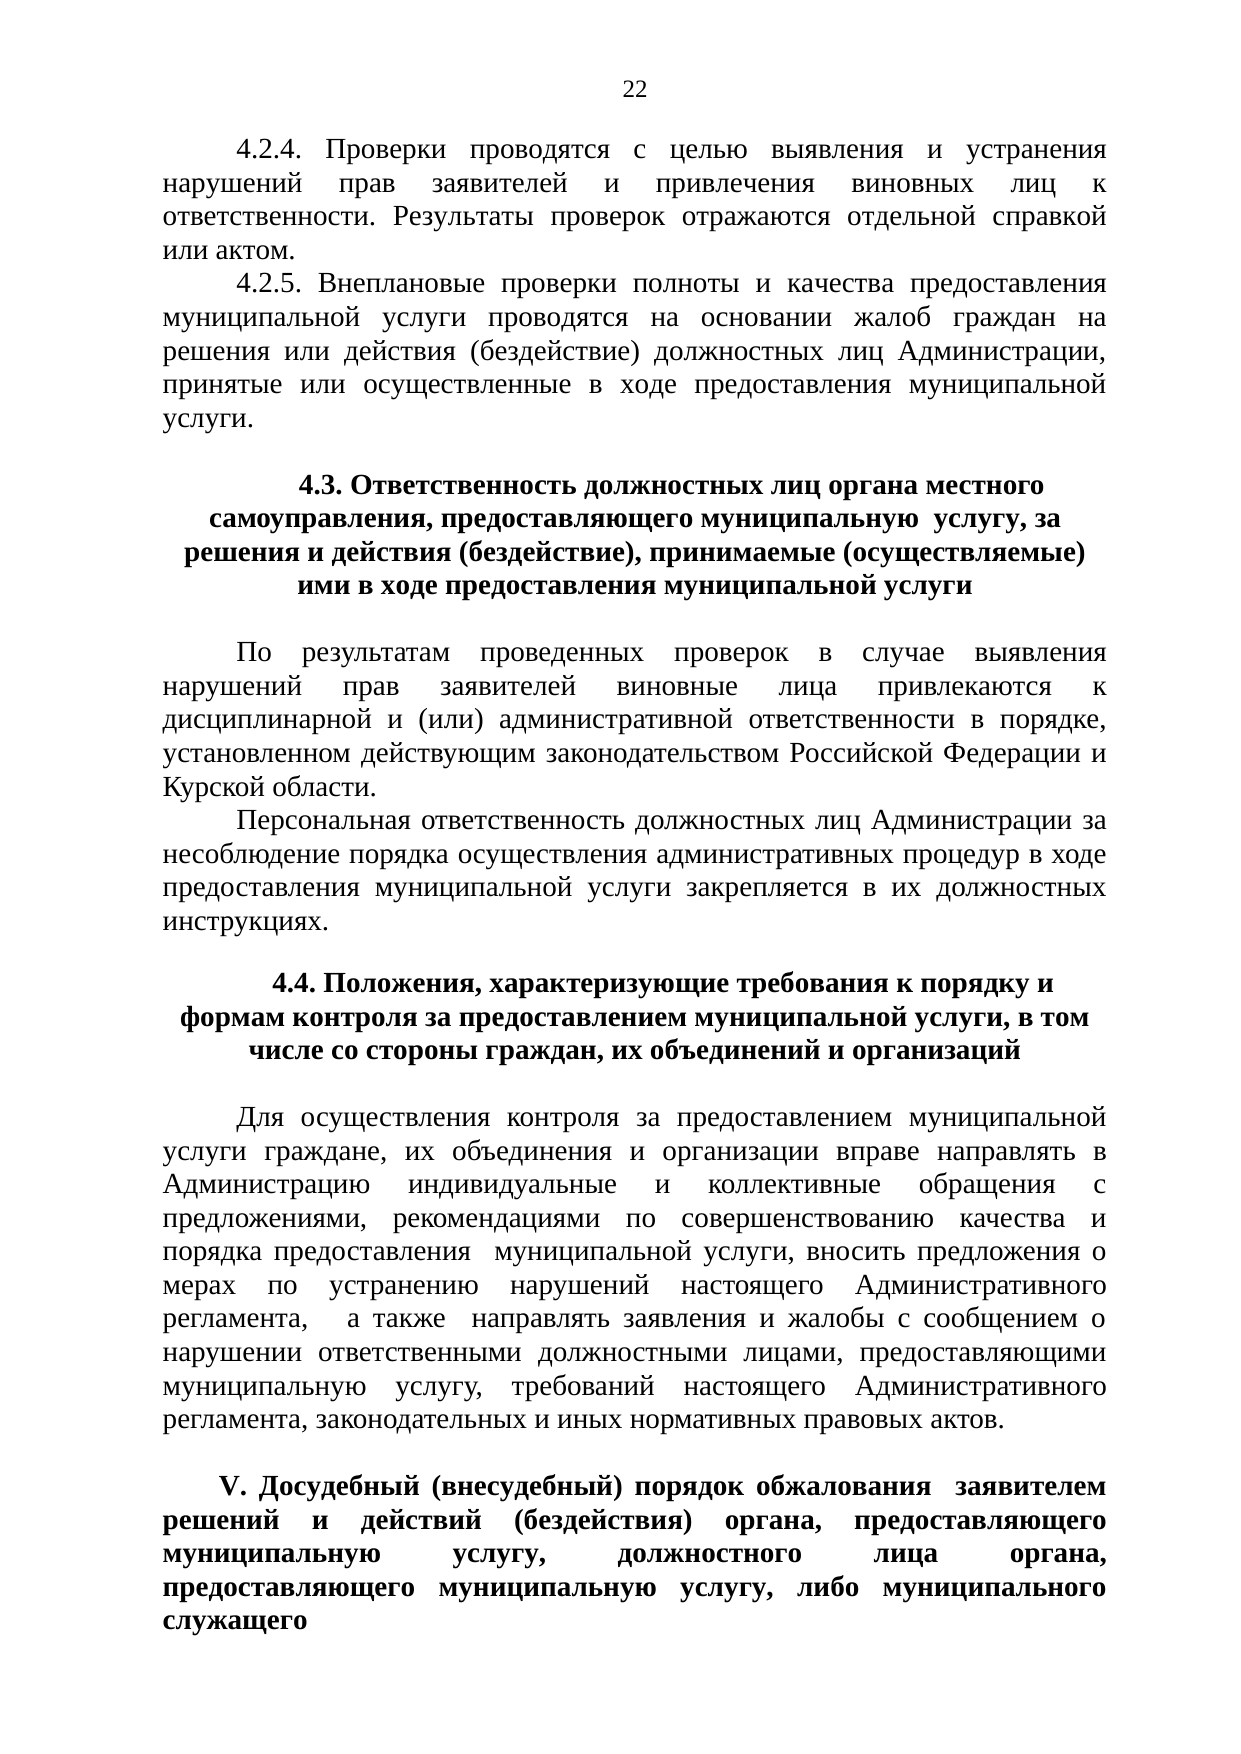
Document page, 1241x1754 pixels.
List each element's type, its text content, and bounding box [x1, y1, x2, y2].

text 4.2.5. Внеплановые проверки полноты и качества предоставления муниципальной услуги проводятся на основании жалоб граждан на решения или действия (бездействие) должностных лиц Администрации, принятые или осуществленные в ходе предоставления муниципальной услуги. [162, 266, 1107, 433]
text 4.2.4. Проверки проводятся с целью выявления и устранения нарушений прав заявителей и привлечения виновных лиц к ответственности. Результаты проверок отражаются отдельной справкой или актом. [162, 131, 1107, 266]
text 4.4. Положения, характеризующие требования к порядку и формам контроля за предоставлением муниципальной услуги, в том числе со стороны граждан, их объединений и организаций [162, 965, 1107, 1066]
text Для осуществления контроля за предоставлением муниципальной услуги граждане, их объединения и организации вправе направлять в Администрацию индивидуальные и коллективные обращения с предложениями, рекомендациями по совершенствованию качества и порядка предоставления муниципальной услуги, вносить предложения о мерах по устранению нарушений настоящего Административного регламента, а также направлять заявления и жалобы с сообщением о нарушении ответственными должностными лицами, предоставляющими муниципальную услугу, требований настоящего Административного регламента, законодательных и иных нормативных правовых актов. [162, 1099, 1107, 1435]
text V. Досудебный (внесудебный) порядок обжалования заявителем решений и действий (бездействия) органа, предоставляющего муниципальную услугу, должностного лица органа, предоставляющего муниципальную услугу, либо муниципального служащего [162, 1468, 1107, 1636]
text 4.3. Ответственность должностных лиц органа местного самоуправления, предоставляющего муниципальную услугу, за решения и действия (бездействие), принимаемые (осуществляемые) ими в ходе предоставления муниципальной услуги [162, 467, 1107, 601]
text По результатам проведенных проверок в случае выявления нарушений прав заявителей виновные лица привлекаются к дисциплинарной и (или) административной ответственности в порядке, установленном действующим законодательством Российской Федерации и Курской области. [162, 634, 1107, 802]
text Персональная ответственность должностных лиц Администрации за несоблюдение порядка осуществления административных процедур в ходе предоставления муниципальной услуги закрепляется в их должностных инструкциях. [162, 802, 1107, 936]
